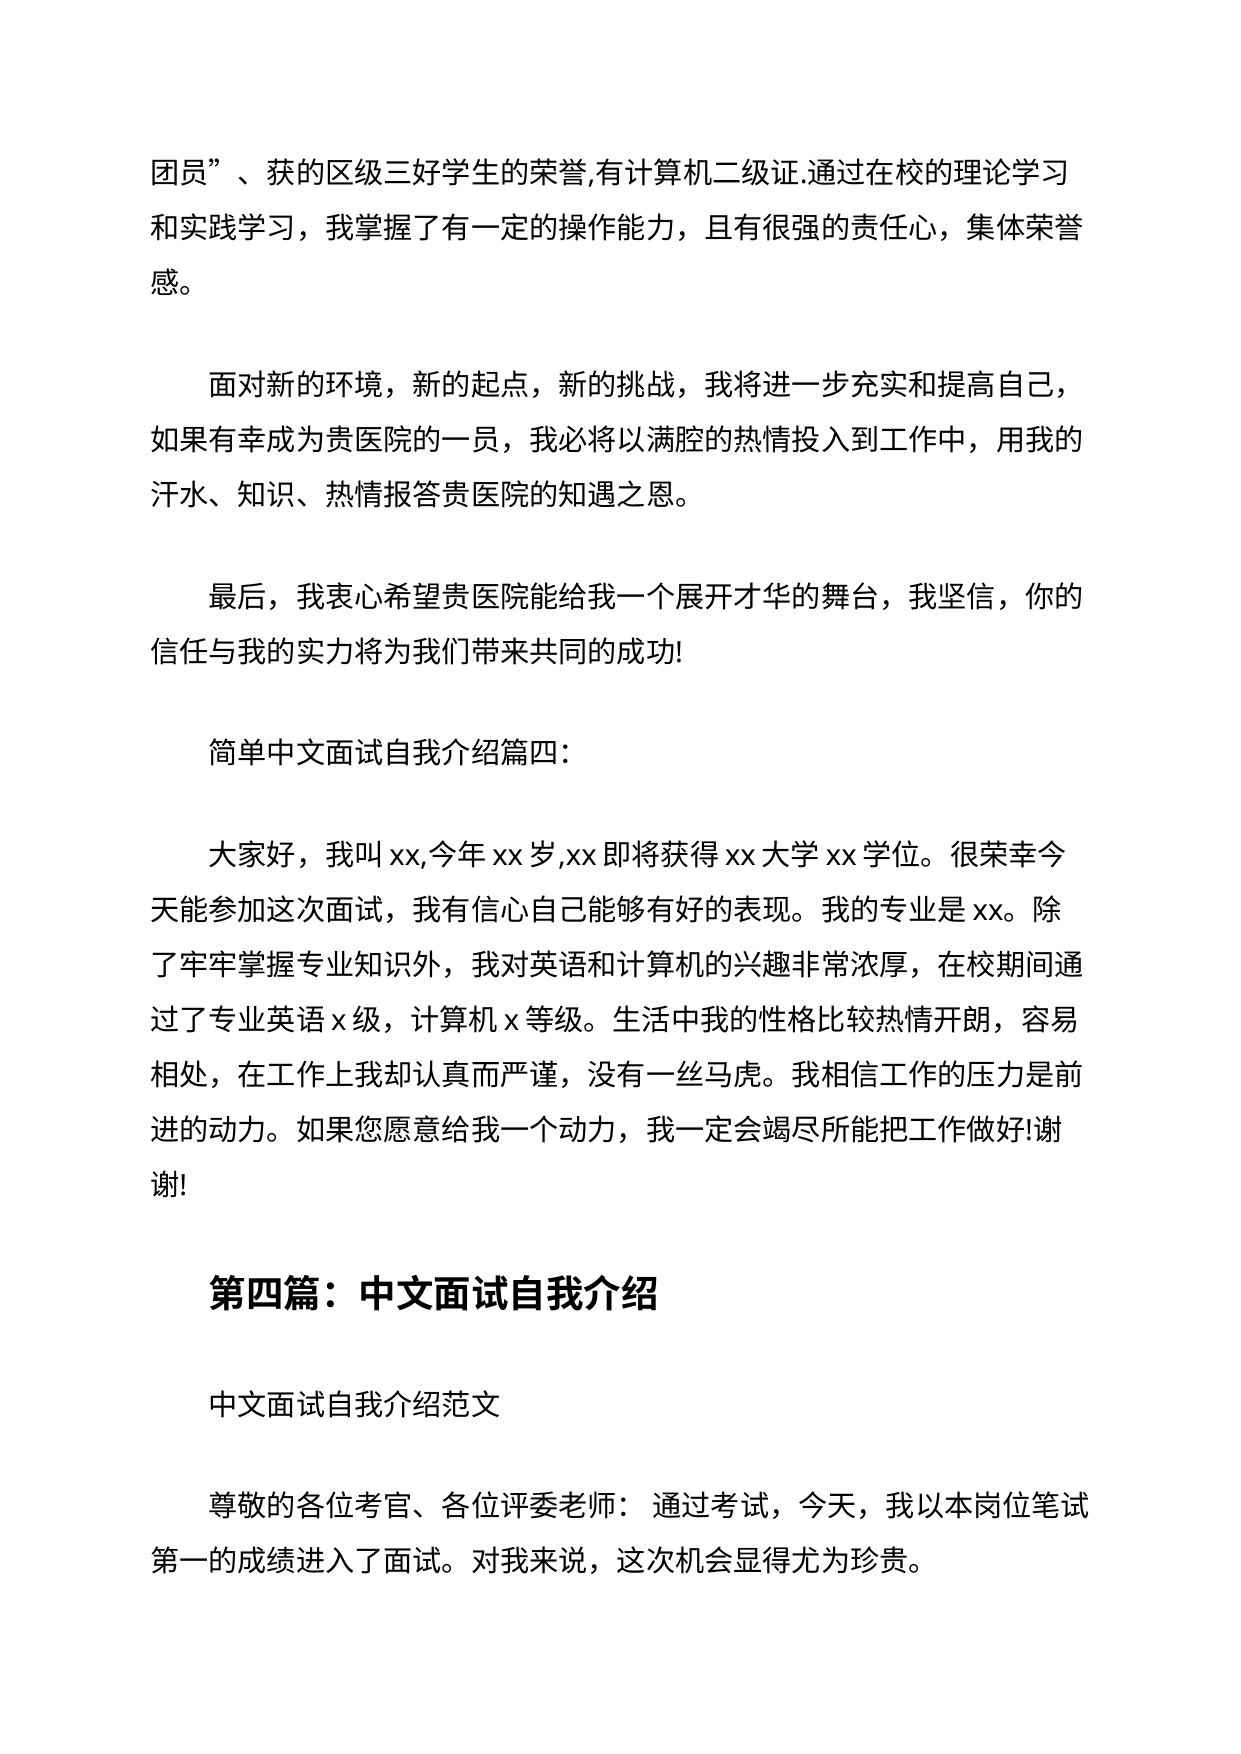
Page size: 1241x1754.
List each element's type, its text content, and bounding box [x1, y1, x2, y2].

text 最后，我衷心希望贵医院能给我一个展开才华的舞台，我坚信，你的信任与我的实力将为我们带来共同的成功! [150, 573, 1090, 671]
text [150, 150, 1090, 302]
text 简单中文面试自我介绍篇四： [150, 730, 1090, 772]
text 中文面试自我介绍范文 [150, 1381, 1090, 1423]
text 面对新的环境，新的起点，新的挑战，我将进一步充实和提高自己，如果有幸成为贵医院的一员，我必将以满腔的热情投入到工作中，用我的汗水、知识、热情报答贵医院的知遇之恩。 [150, 362, 1090, 514]
text 大家好，我叫xx,今年xx岁,xx即将获得xx大学xx学位。很荣幸今天能参加这次面试，我有信心自己能够有好的表现。我的专业是xx。除了牢牢掌握专业知识外，我对英语和计算机的兴趣非常浓厚，在校期间通过了专业英语x级，计算机x等级。生活中我的性格比较热情开朗，容易相处，在工作上我却认真而严谨，没有一丝马虎。我相信工作的压力是前进的动力。如果您愿意给我一个动力，我一定会竭尽所能把工作做好!谢谢! [150, 832, 1090, 1204]
text 尊敬的各位考官、各位评委老师： 通过考试，今天，我以本岗位笔试第一的成绩进入了面试。对我来说，这次机会显得尤为珍贵。 [150, 1483, 1090, 1580]
text 第四篇：中文面试自我介绍 [150, 1264, 1090, 1318]
